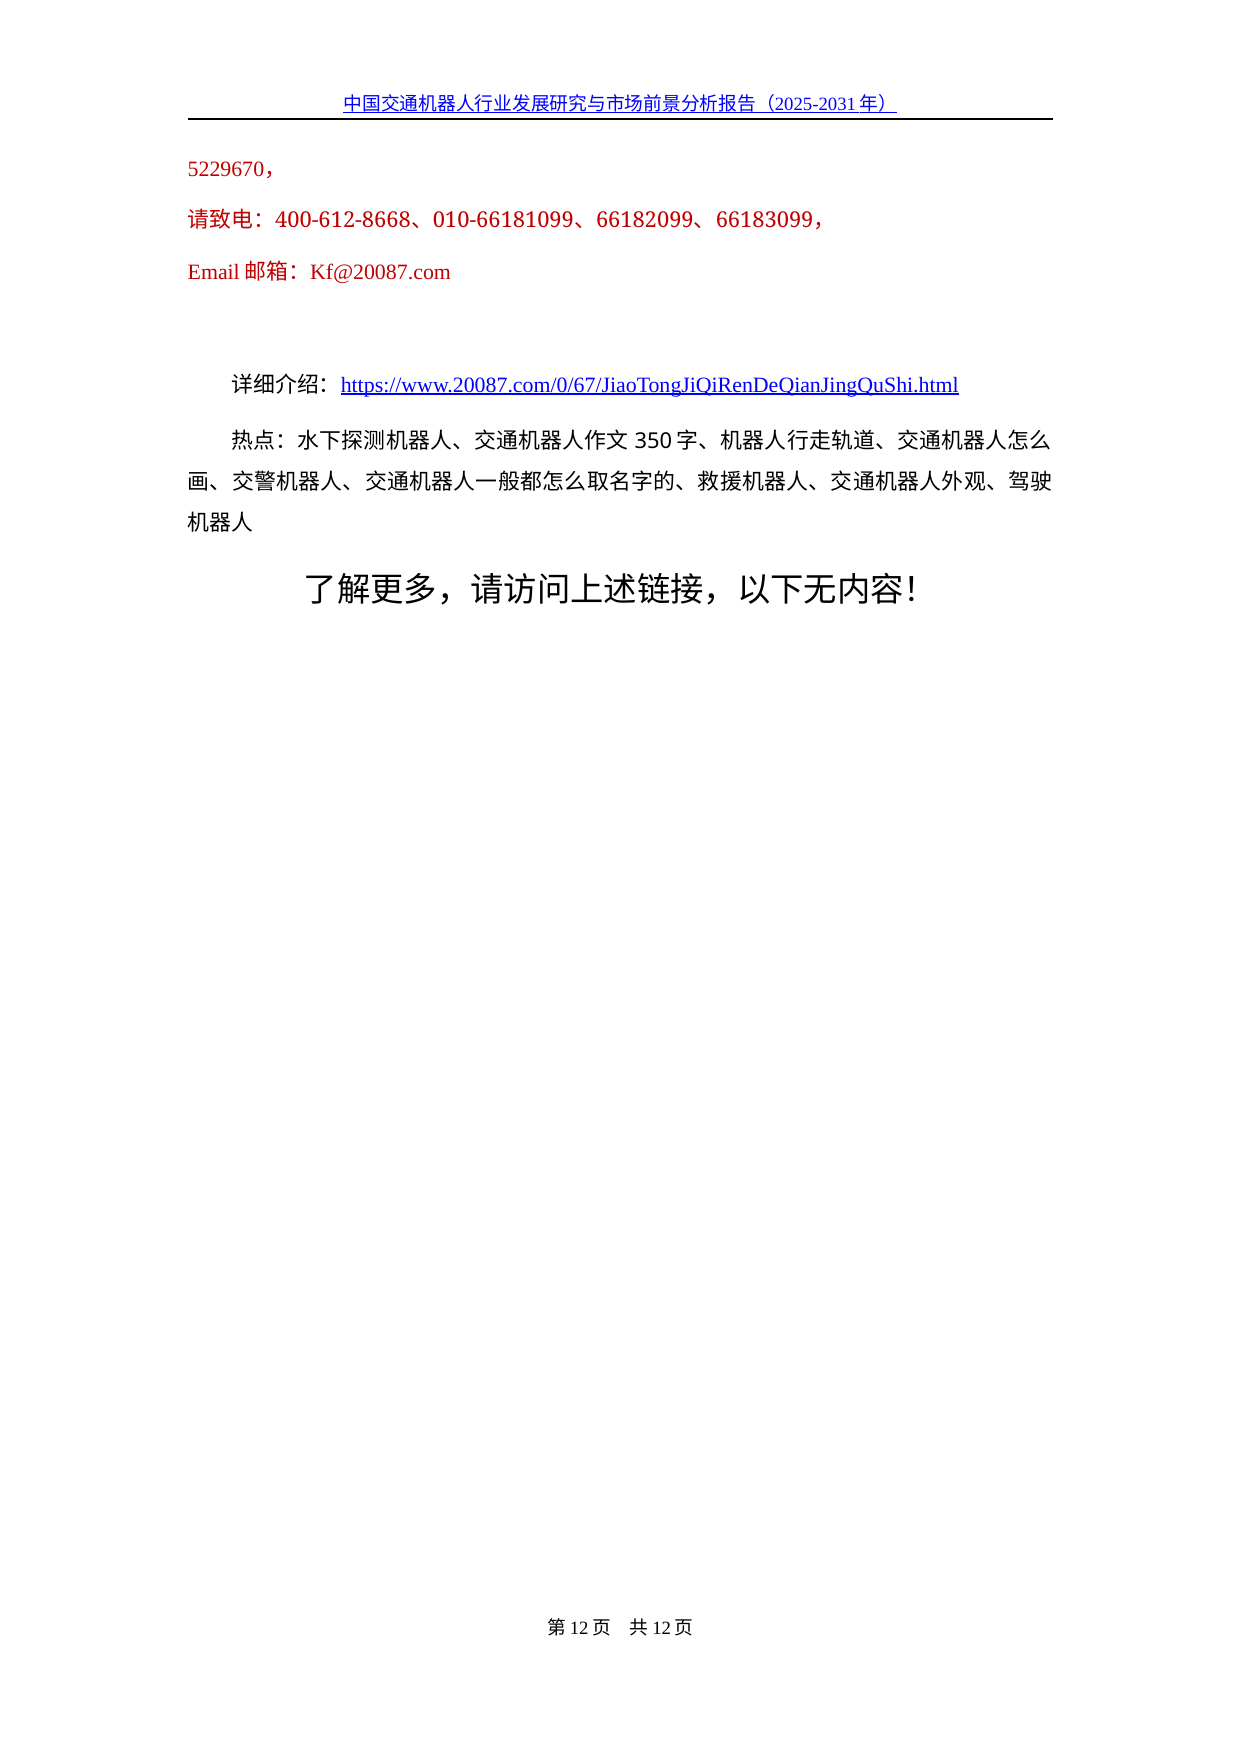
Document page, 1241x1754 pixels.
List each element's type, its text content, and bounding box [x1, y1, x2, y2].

title 了解更多，请访问上述链接，以下无内容！ [187, 554, 1053, 619]
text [187, 150, 1053, 183]
text 请致电：400-612-8668、010-66181099、66182099、66183099， [187, 202, 1053, 234]
text 详细介绍：https://www.20087.com/0/67/JiaoTongJiQiRenDeQianJingQuShi.html [187, 366, 1053, 399]
text 热点：水下探测机器人、交通机器人作文350字、机器人行走轨道、交通机器人怎么画、交警机器人、交通机器人一般都怎么取名字的、救援机器人、交通机器人外观、驾驶机器人 [187, 423, 1053, 537]
text Email邮箱：Kf@20087.com [187, 253, 1053, 286]
